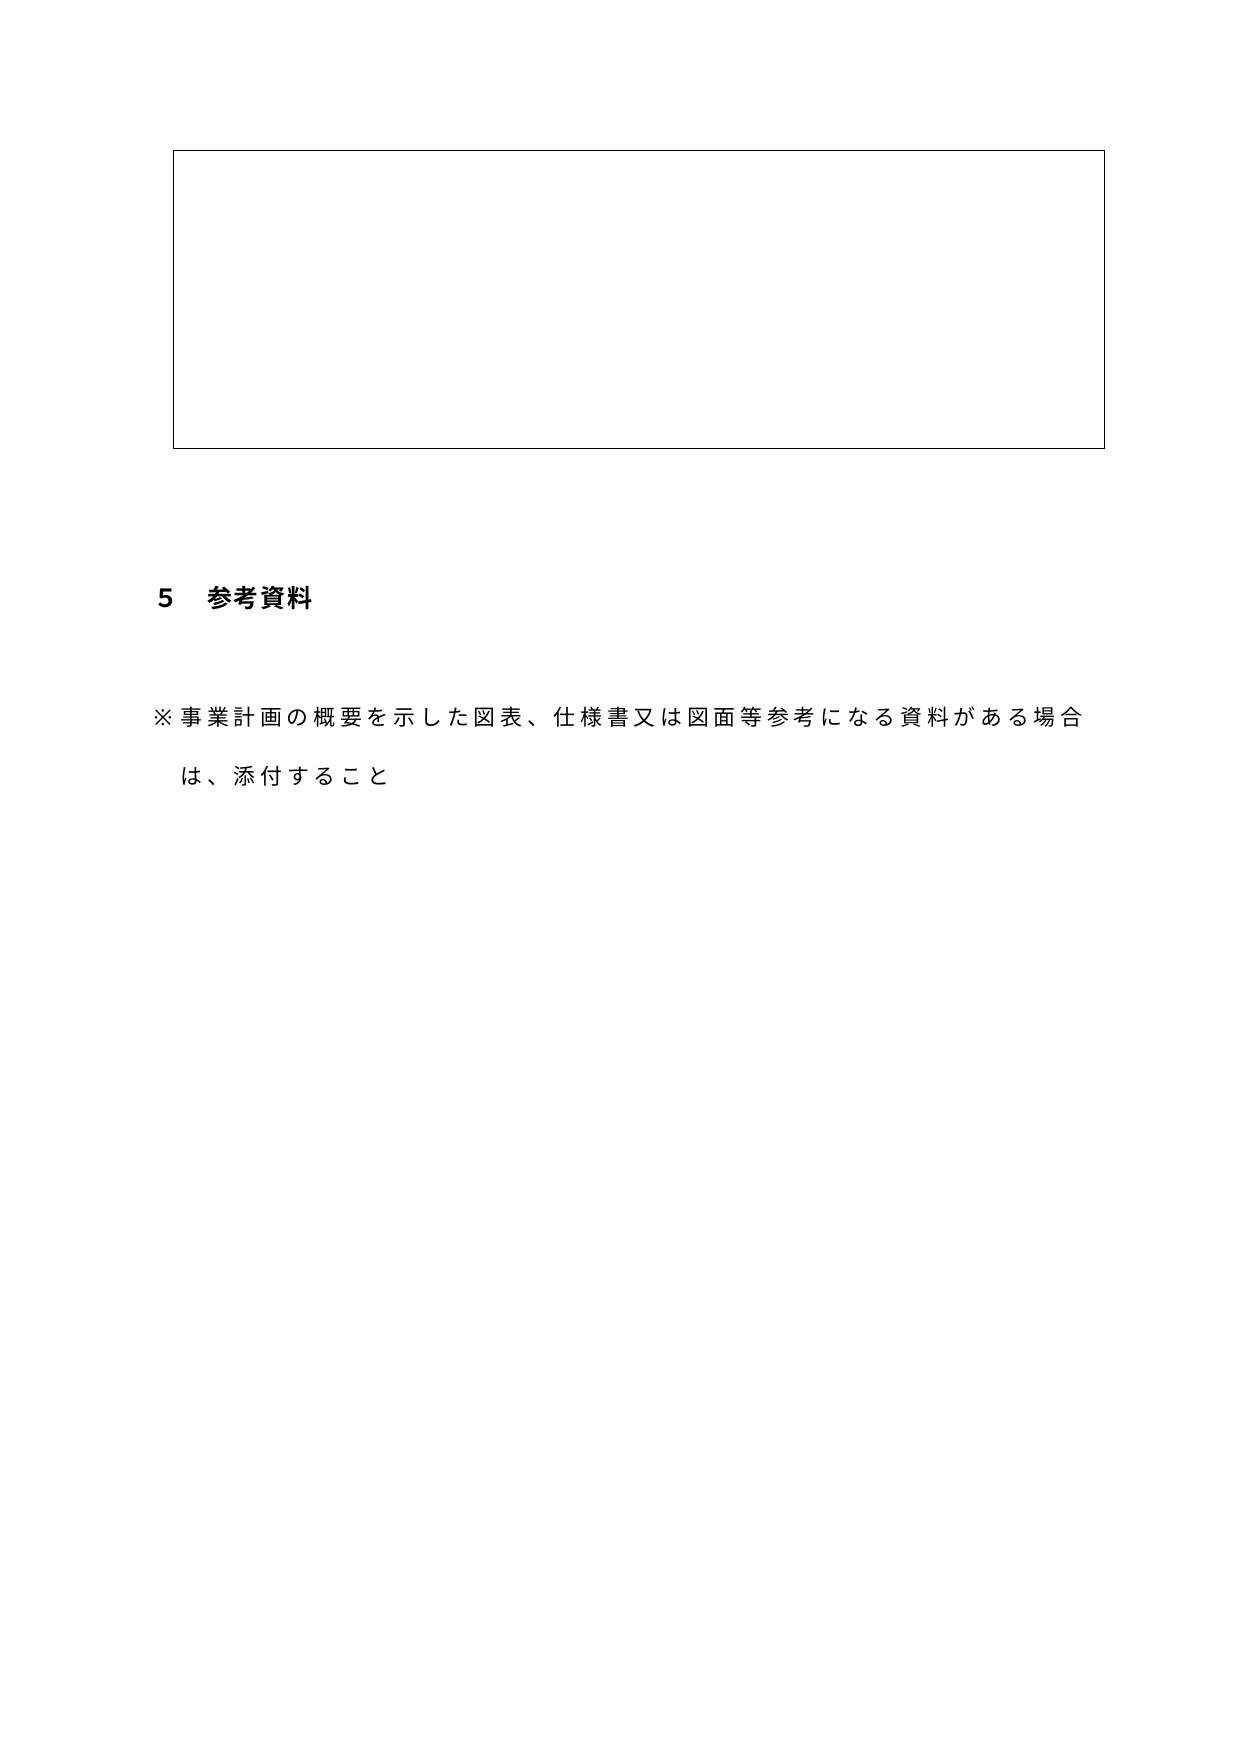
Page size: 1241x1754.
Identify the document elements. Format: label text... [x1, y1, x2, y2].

text ※事業計画の概要を示した図表、仕様書又は図面等参考になる資料がある場合は、添付すること [153, 686, 1087, 805]
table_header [174, 151, 1104, 447]
text ５ 参考資料 [153, 567, 1087, 627]
